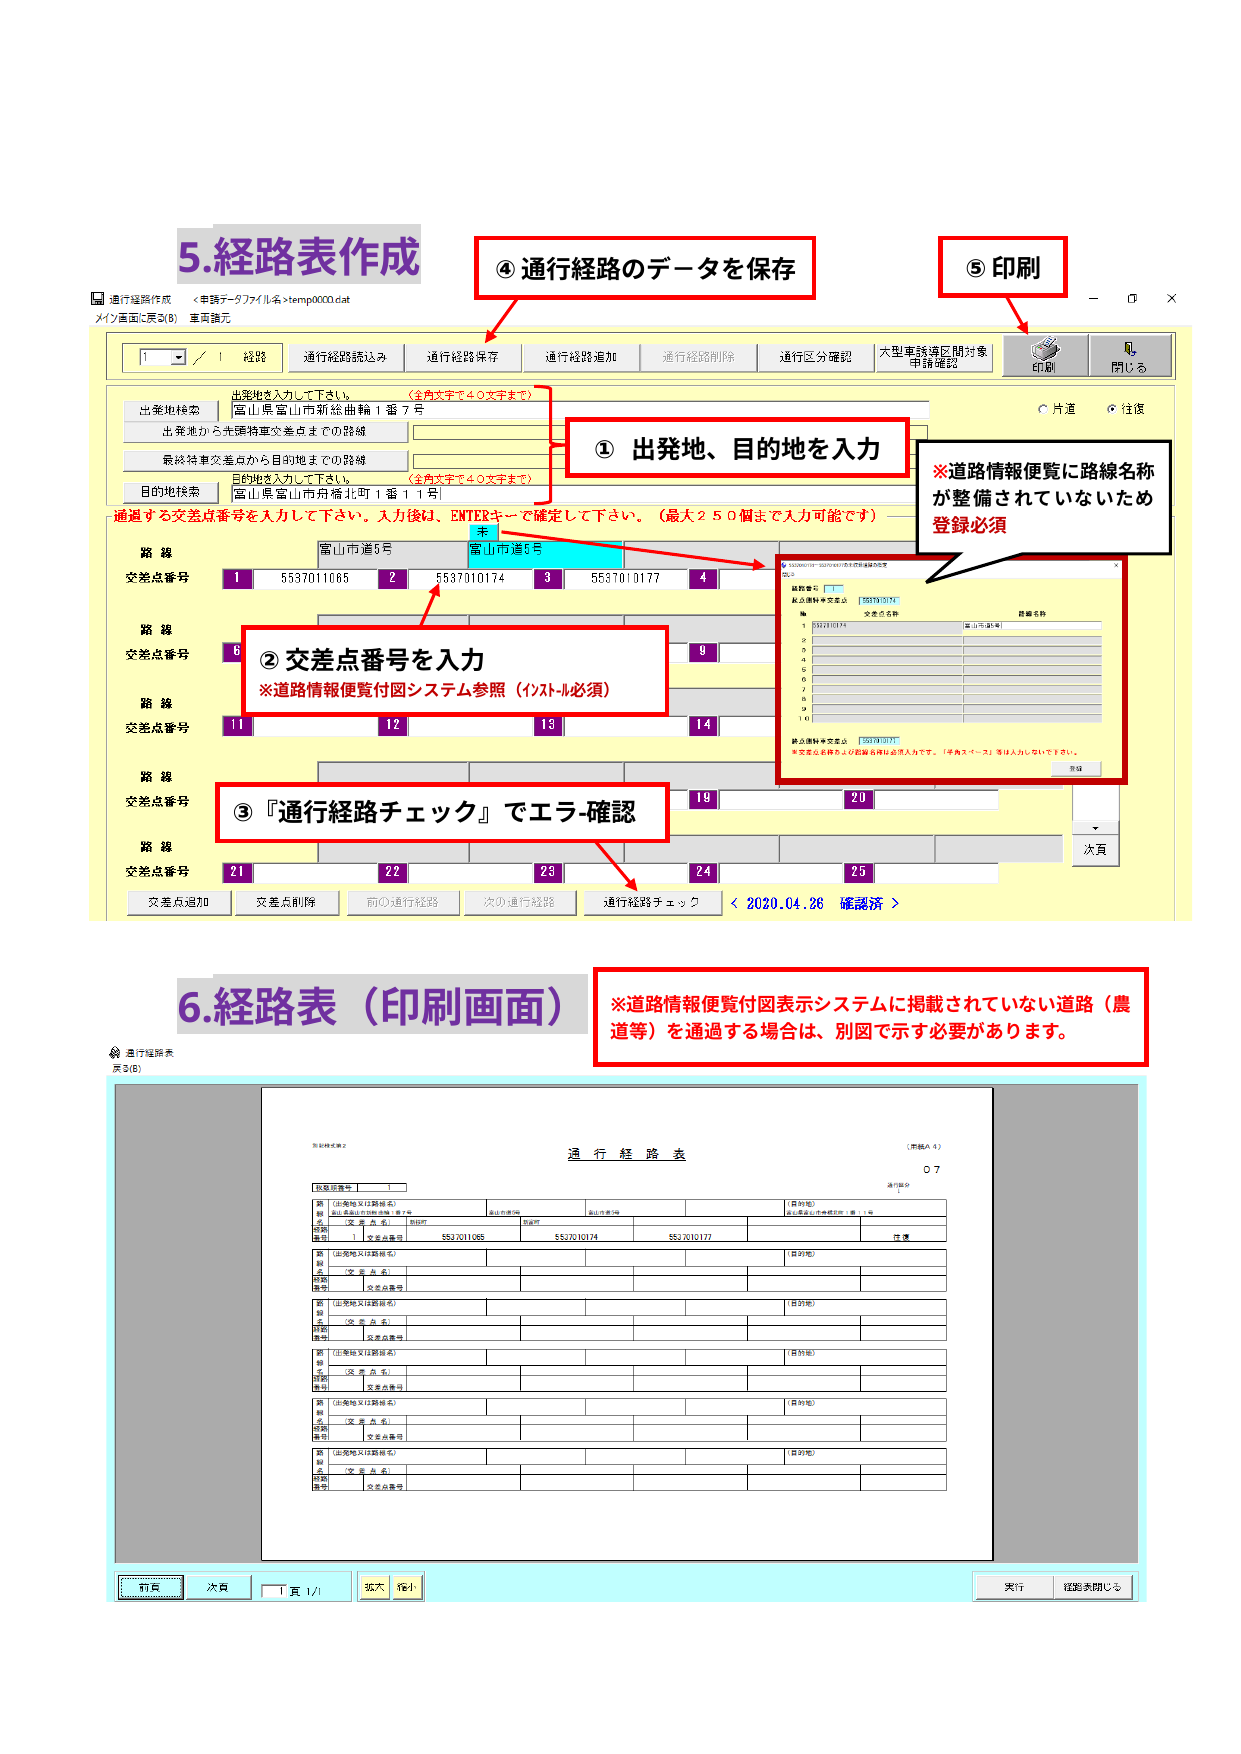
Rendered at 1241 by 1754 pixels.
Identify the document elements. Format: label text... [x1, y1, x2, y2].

text 5.経路表作成 [177, 217, 1063, 292]
picture [89, 289, 1193, 921]
text 6.経路表（印刷画面） [177, 967, 1063, 1042]
picture [106, 1044, 1147, 1602]
